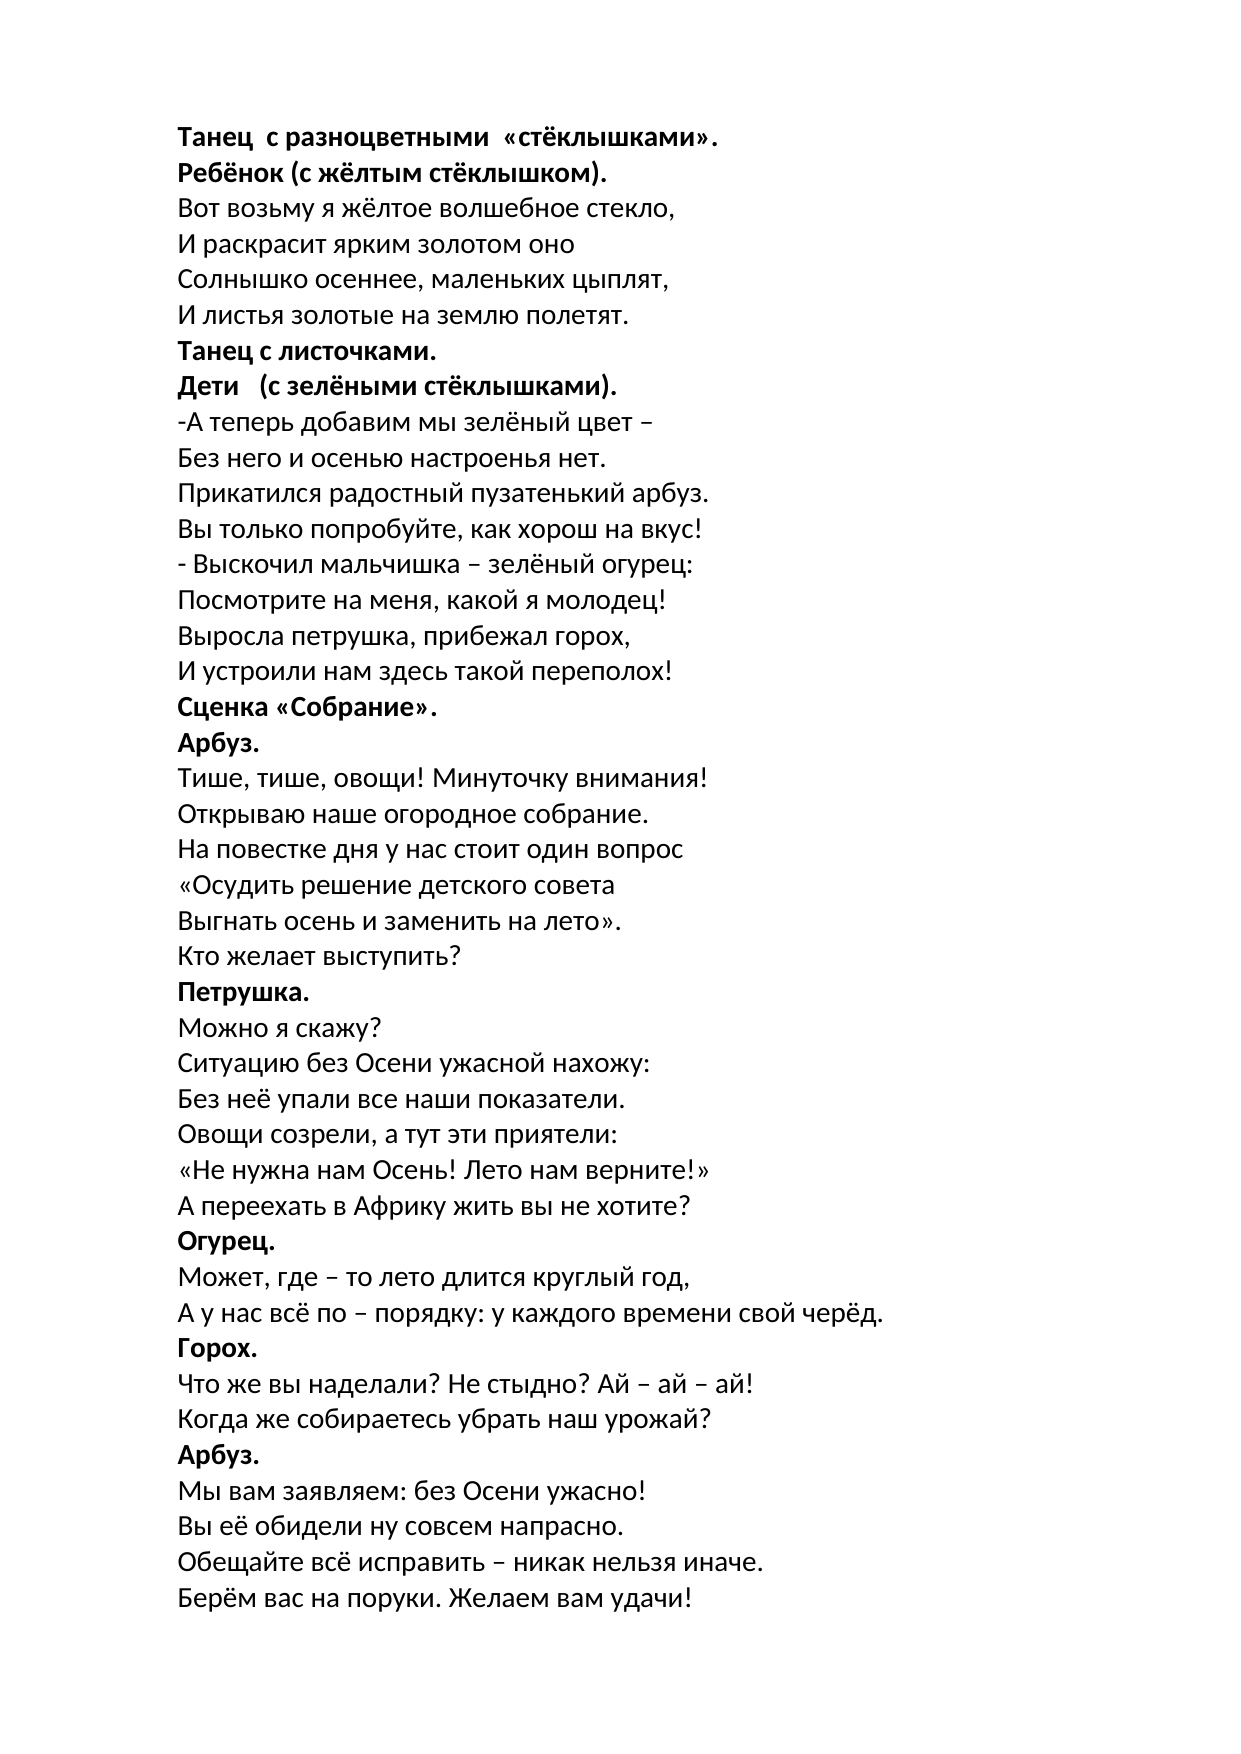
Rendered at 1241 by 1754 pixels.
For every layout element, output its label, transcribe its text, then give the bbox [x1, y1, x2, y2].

text И раскрасит ярким золотом оно [177, 225, 1152, 261]
text А у нас всё по – порядку: у каждого времени свой черёд. [177, 1294, 1152, 1329]
text Танец с листочками. [177, 332, 1152, 367]
text Ребёнок (с жёлтым стёклышком). [177, 154, 1152, 189]
text «Не нужна нам Осень! Лето нам верните!» [177, 1151, 1152, 1187]
text Выросла петрушка, прибежал горох, [177, 617, 1152, 652]
text Танец с разноцветными «стёклышками». [177, 118, 1152, 154]
text Можно я скажу? [177, 1009, 1152, 1044]
text И устроили нам здесь такой переполох! [177, 652, 1152, 688]
text Тише, тише, овощи! Минуточку внимания! [177, 759, 1152, 795]
text Берём вас на поруки. Желаем вам удачи! [177, 1579, 1152, 1614]
text Посмотрите на меня, какой я молодец! [177, 581, 1152, 617]
text Открываю наше огородное собрание. [177, 795, 1152, 831]
text Может, где – то лето длится круглый год, [177, 1258, 1152, 1294]
text Что же вы наделали? Не стыдно? Ай – ай – ай! [177, 1365, 1152, 1401]
text Арбуз. [177, 724, 1152, 759]
text Арбуз. [177, 1436, 1152, 1472]
text Прикатился радостный пузатенький арбуз. [177, 474, 1152, 510]
text Кто желает выступить? [177, 937, 1152, 973]
text Солнышко осеннее, маленьких цыплят, [177, 261, 1152, 296]
text - Выскочил мальчишка – зелёный огурец: [177, 546, 1152, 581]
text Овощи созрели, а тут эти приятели: [177, 1116, 1152, 1151]
text Горох. [177, 1329, 1152, 1365]
text Дети (с зелёными стёклышками). [177, 367, 1152, 403]
text А переехать в Африку жить вы не хотите? [177, 1187, 1152, 1222]
text «Осудить решение детского совета [177, 866, 1152, 902]
text Обещайте всё исправить – никак нельзя иначе. [177, 1543, 1152, 1579]
text Вот возьму я жёлтое волшебное стекло, [177, 189, 1152, 225]
text Сценка «Собрание». [177, 688, 1152, 724]
text И листья золотые на землю полетят. [177, 296, 1152, 332]
text Выгнать осень и заменить на лето». [177, 902, 1152, 937]
text Вы её обидели ну совсем напрасно. [177, 1507, 1152, 1543]
text Огурец. [177, 1222, 1152, 1258]
text Вы только попробуйте, как хорош на вкус! [177, 510, 1152, 546]
text -А теперь добавим мы зелёный цвет – [177, 403, 1152, 439]
text Мы вам заявляем: без Осени ужасно! [177, 1472, 1152, 1507]
text Петрушка. [177, 973, 1152, 1009]
text На повестке дня у нас стоит один вопрос [177, 831, 1152, 866]
text Без неё упали все наши показатели. [177, 1080, 1152, 1116]
text Ситуацию без Осени ужасной нахожу: [177, 1044, 1152, 1080]
text Когда же собираетесь убрать наш урожай? [177, 1401, 1152, 1436]
text Без него и осенью настроенья нет. [177, 439, 1152, 474]
